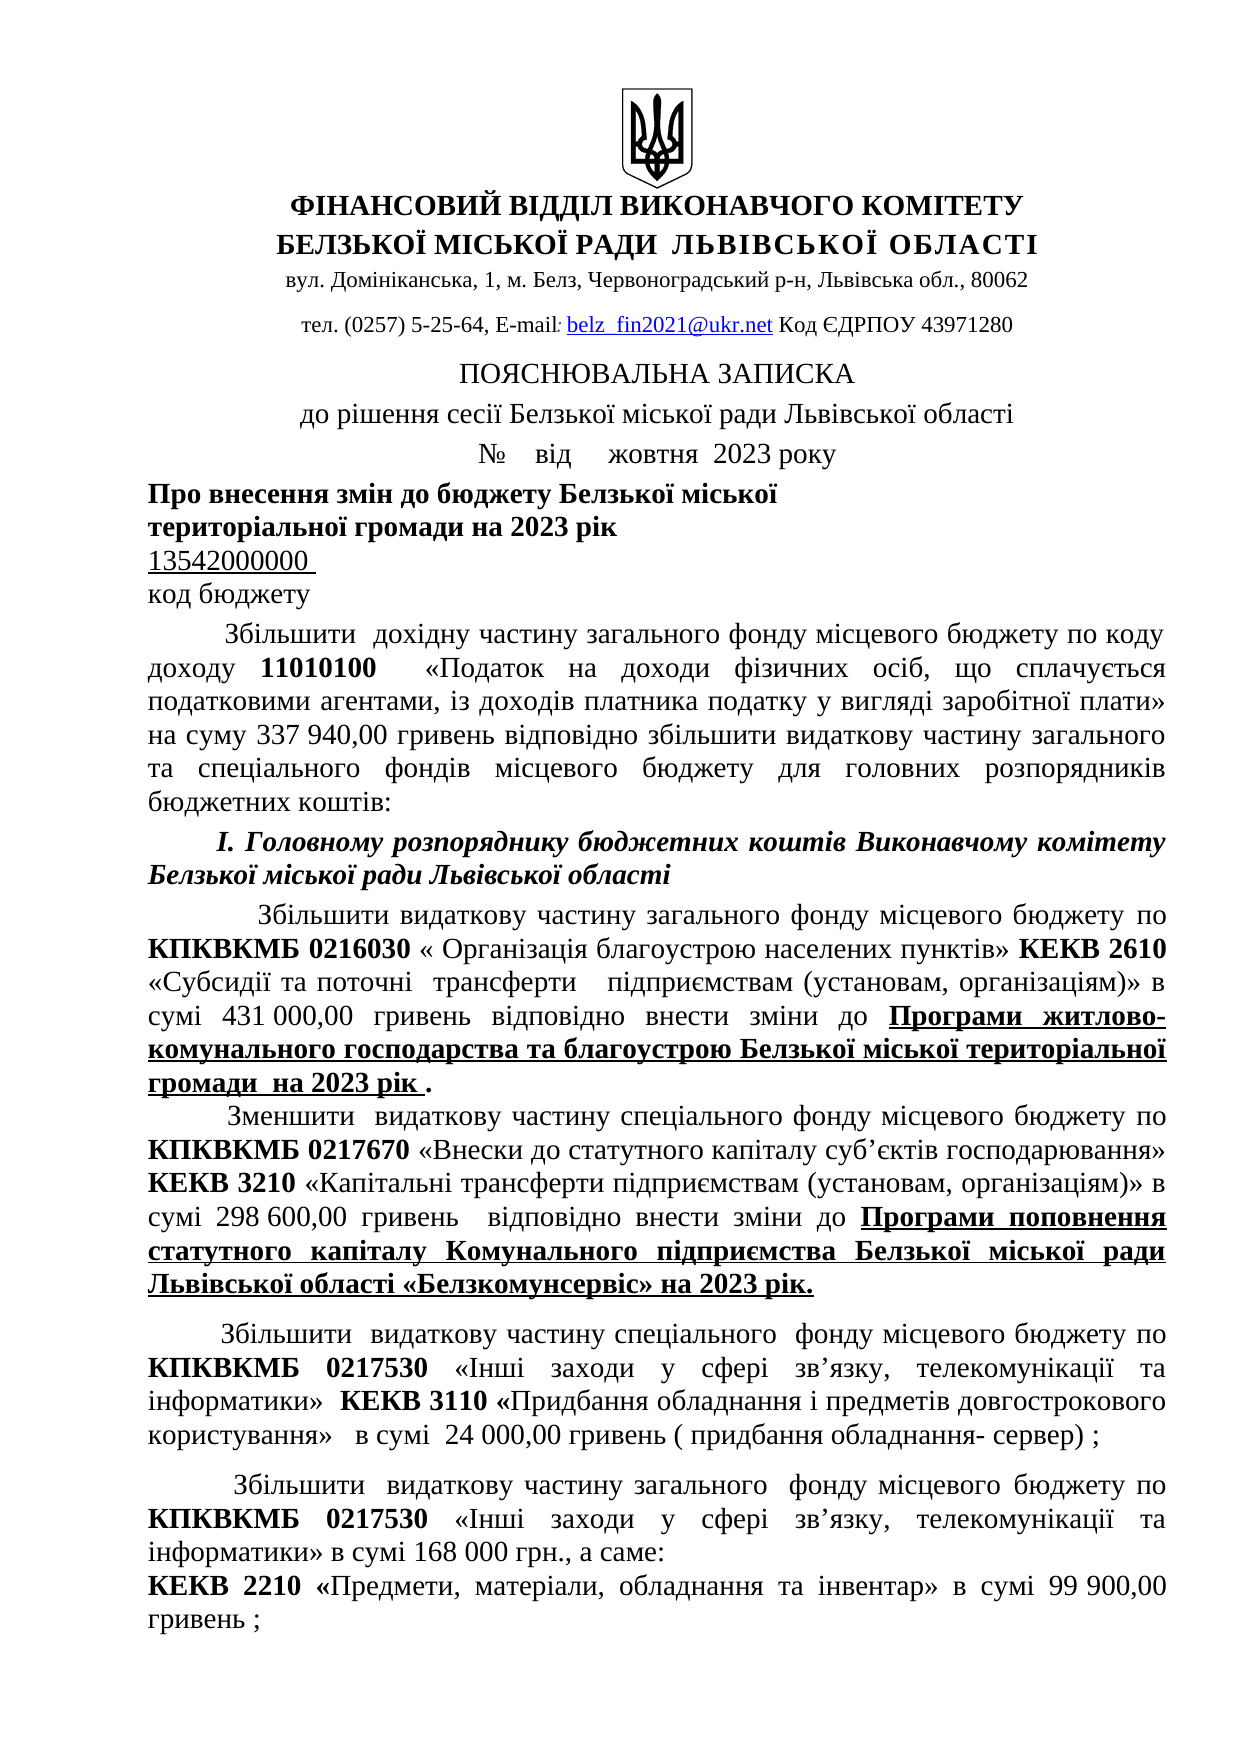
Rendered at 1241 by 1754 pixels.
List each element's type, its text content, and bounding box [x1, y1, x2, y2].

text 13542000000 [148, 543, 1167, 577]
text Збільшити видаткову частину загального фонду місцевого бюджету по КПКВКМБ 0217530 «Інші заходи у сфері зв’язку, телекомунікації та інформатики» в сумі 168 000 грн., а саме: [148, 1467, 1167, 1568]
title БЕЛЗЬКОЇ МІСЬКОЇ РАДИ ЛЬВІВСЬКОЇ ОБЛАСТІ [148, 227, 1167, 261]
text код бюджету [148, 577, 1167, 610]
text КЕКВ 2210 «Предмети, матеріали, обладнання та інвентар» в сумі 99 900,00 гривень ; [148, 1568, 1167, 1635]
text Збільшити видаткову частину загального фонду місцевого бюджету по КПКВКМБ 0216030 « Організація благоустрою населених пунктів» КЕКВ 2610 «Субсидії та поточні трансферти підприємствам (установам, організаціям)» в сумі 431 000,00 гривень відповідно внести зміни до Програми житлово-комунального господарства та благоустрою Белзької міської територіальної громади на 2023 рік . [148, 897, 1167, 1060]
text Збільшити дохідну частину загального фонду місцевого бюджету по коду доходу 11010100 «Податок на доходи фізичних осіб, що сплачується податковими агентами, із доходів платника податку у вигляді заробітної плати» на суму 337 940,00 гривень відповідно збільшити видаткову частину загального та спеціального фондів місцевого бюджету для головних розпорядників бюджетних коштів: [148, 616, 1167, 818]
text Зменшити видаткову частину спеціального фонду місцевого бюджету по КПКВКМБ 0217670 «Внески до статутного капіталу суб’єктів господарювання» КЕКВ 3210 «Капітальні трансферти підприємствам (установам, організаціям)» в сумі 298 600,00 гривень відповідно внести зміни до Програми поповнення статутного капіталу Комунального підприємства Белзької міської ради Львівської області «Белзкомунсервіс» на 2023 рік. [148, 1098, 1167, 1300]
text I. Головному розпоряднику бюджетних коштів Виконавчому комітету Белзької міської ради Львівської області [148, 824, 1167, 891]
text Збільшити видаткову частину загального фонду місцевого бюджету по КПКВКМБ 0216030 « Організація благоустрою населених пунктів» КЕКВ 2610 «Субсидії та поточні трансферти підприємствам (установам, організаціям)» в сумі 431 000,00 гривень відповідно внести зміни до Програми житлово-комунального господарства та благоустрою Белзької міської територіальної громади на 2023 рік . [148, 1062, 1167, 1098]
text ПОЯСНЮВАЛЬНА ЗАПИСКА [148, 357, 1167, 390]
text № від жовтня 2023 року [148, 436, 1167, 470]
text Про внесення змін до бюджету Белзької міської [148, 476, 1167, 509]
text Збільшити видаткову частину спеціального фонду місцевого бюджету по КПКВКМБ 0217530 «Інші заходи у сфері зв’язку, телекомунікації та інформатики» КЕКВ 3110 «Придбання обладнання і предметів довгострокового користування» в сумі 24 000,00 гривень ( придбання обладнання- сервер) ; [148, 1316, 1167, 1451]
text до рішення сесії Белзької міської ради Львівської області [148, 396, 1167, 430]
text тел. (0257) 5-25-64, E-mail: belz_fin2021@ukr.net Код ЄДРПОУ 43971280 [148, 311, 1167, 338]
title ФІНАНСОВИЙ ВІДДІЛ ВИКОНАВЧОГО КОМІТЕТУ [148, 188, 1167, 222]
text територіальної громади на 2023 рік [148, 509, 1167, 543]
text вул. Домініканська, 1, м. Белз, Червоноградський р-н, Львівська обл., 80062 [148, 266, 1167, 292]
